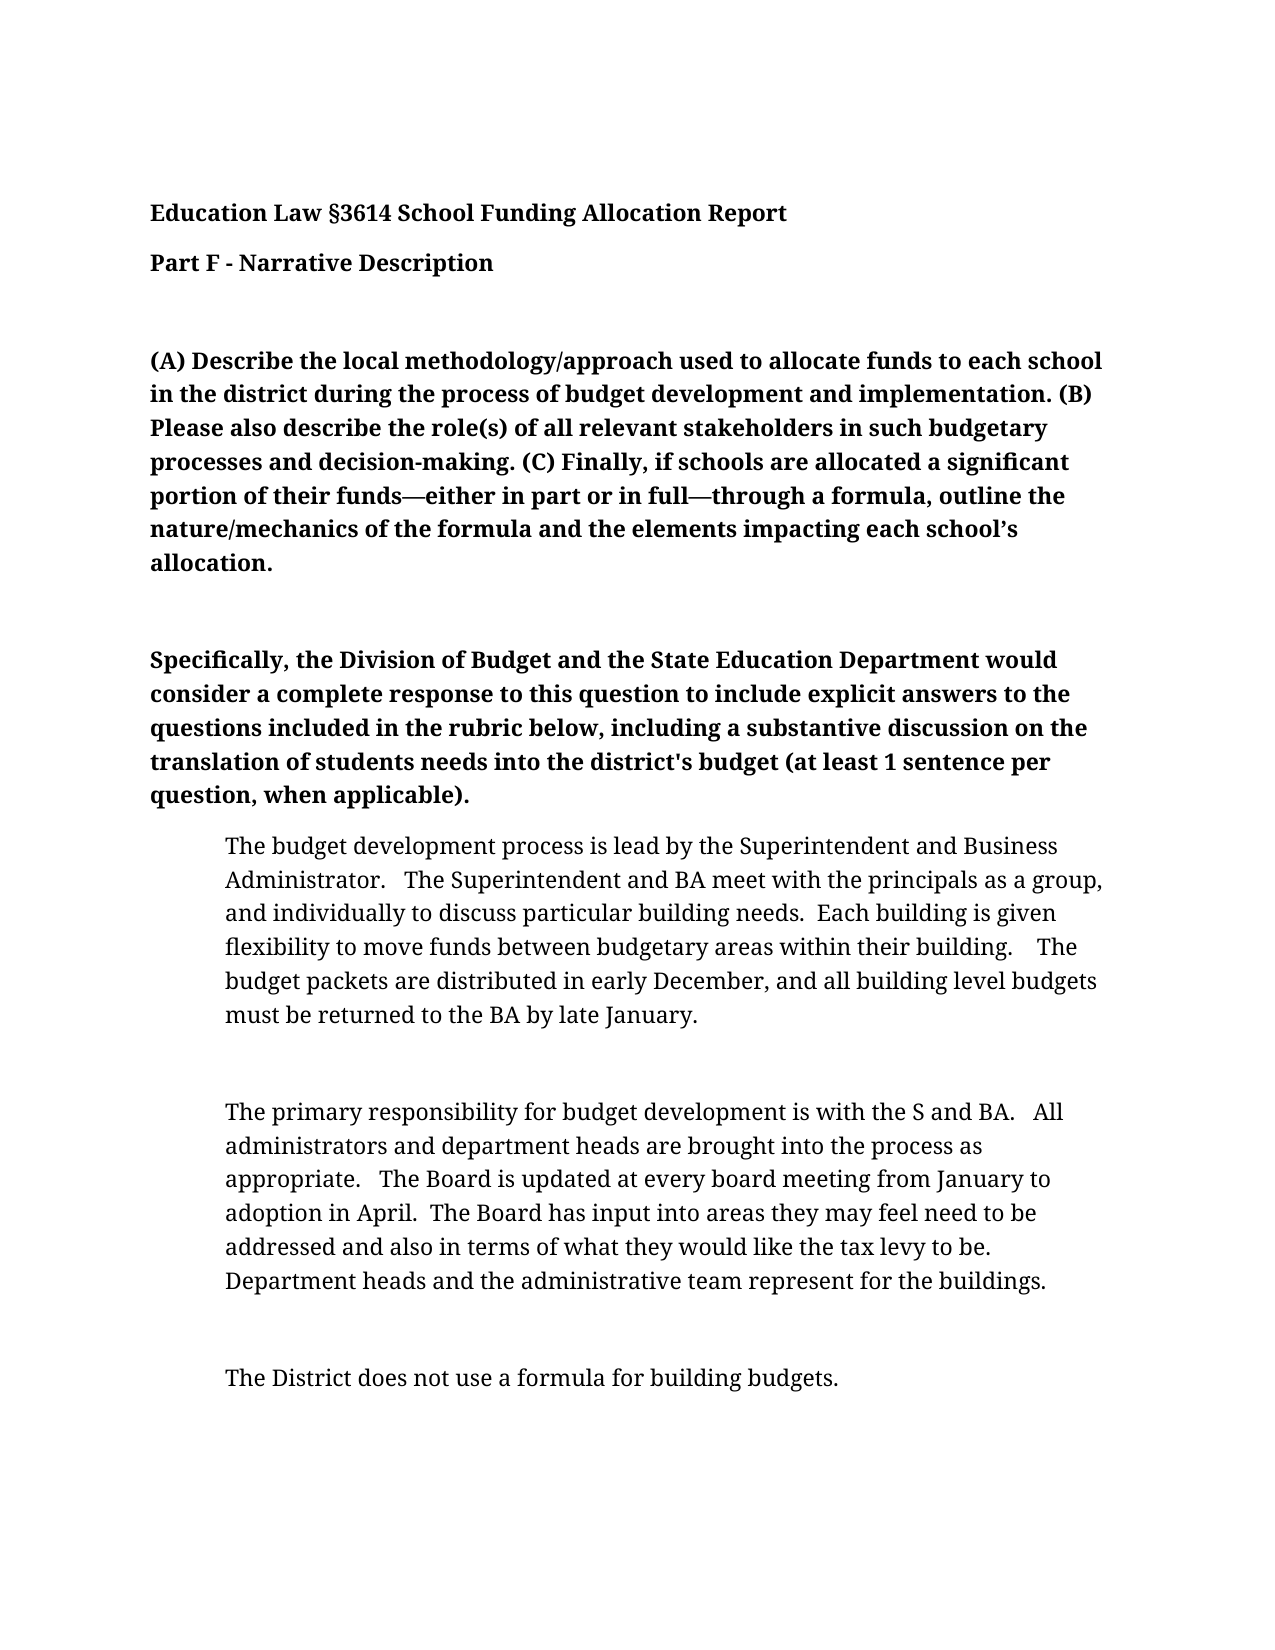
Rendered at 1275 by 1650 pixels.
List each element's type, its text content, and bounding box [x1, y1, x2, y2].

text The budget development process is lead by the Superintendent and Business Administrator. The Superintendent and BA meet with the principals as a group, and individually to discuss particular building needs. Each building is given flexibility to move funds between budgetary areas within their building. The budget packets are distributed in early December, and all building level budgets must be returned to the BA by late January. [225, 830, 1125, 1030]
text Specifically, the Division of Budget and the State Education Department would consider a complete response to this question to include explicit answers to the questions included in the rubric below, including a substantive discussion on the translation of students needs into the district's budget (at least 1 sentence per question, when applicable). [150, 644, 1125, 811]
text The District does not use a formula for building budgets. [225, 1362, 1125, 1393]
list (A) Describe the local methodology/approach used to allocate funds to each school in the district during the process of budget development and implementation. (B) Please also describe the role(s) of all relevant stakeholders in such budgetary processes and decision-making. (C) Finally, if schools are allocated a significant portion of their funds—either in part or in full—through a formula, outline the nature/mechanics of the formula and the elements impacting each school’s allocation. [150, 344, 1125, 578]
text Part F - Narrative Description [150, 247, 1125, 278]
text The primary responsibility for budget development is with the S and BA. All administrators and department heads are brought into the process as appropriate. The Board is updated at every board meeting from January to adoption in April. The Board has input into areas they may feel need to be addressed and also in terms of what they would like the tax levy to be. Department heads and the administrative team represent for the buildings. [225, 1096, 1125, 1296]
text Education Law §3614 School Funding Allocation Report [150, 197, 1125, 228]
